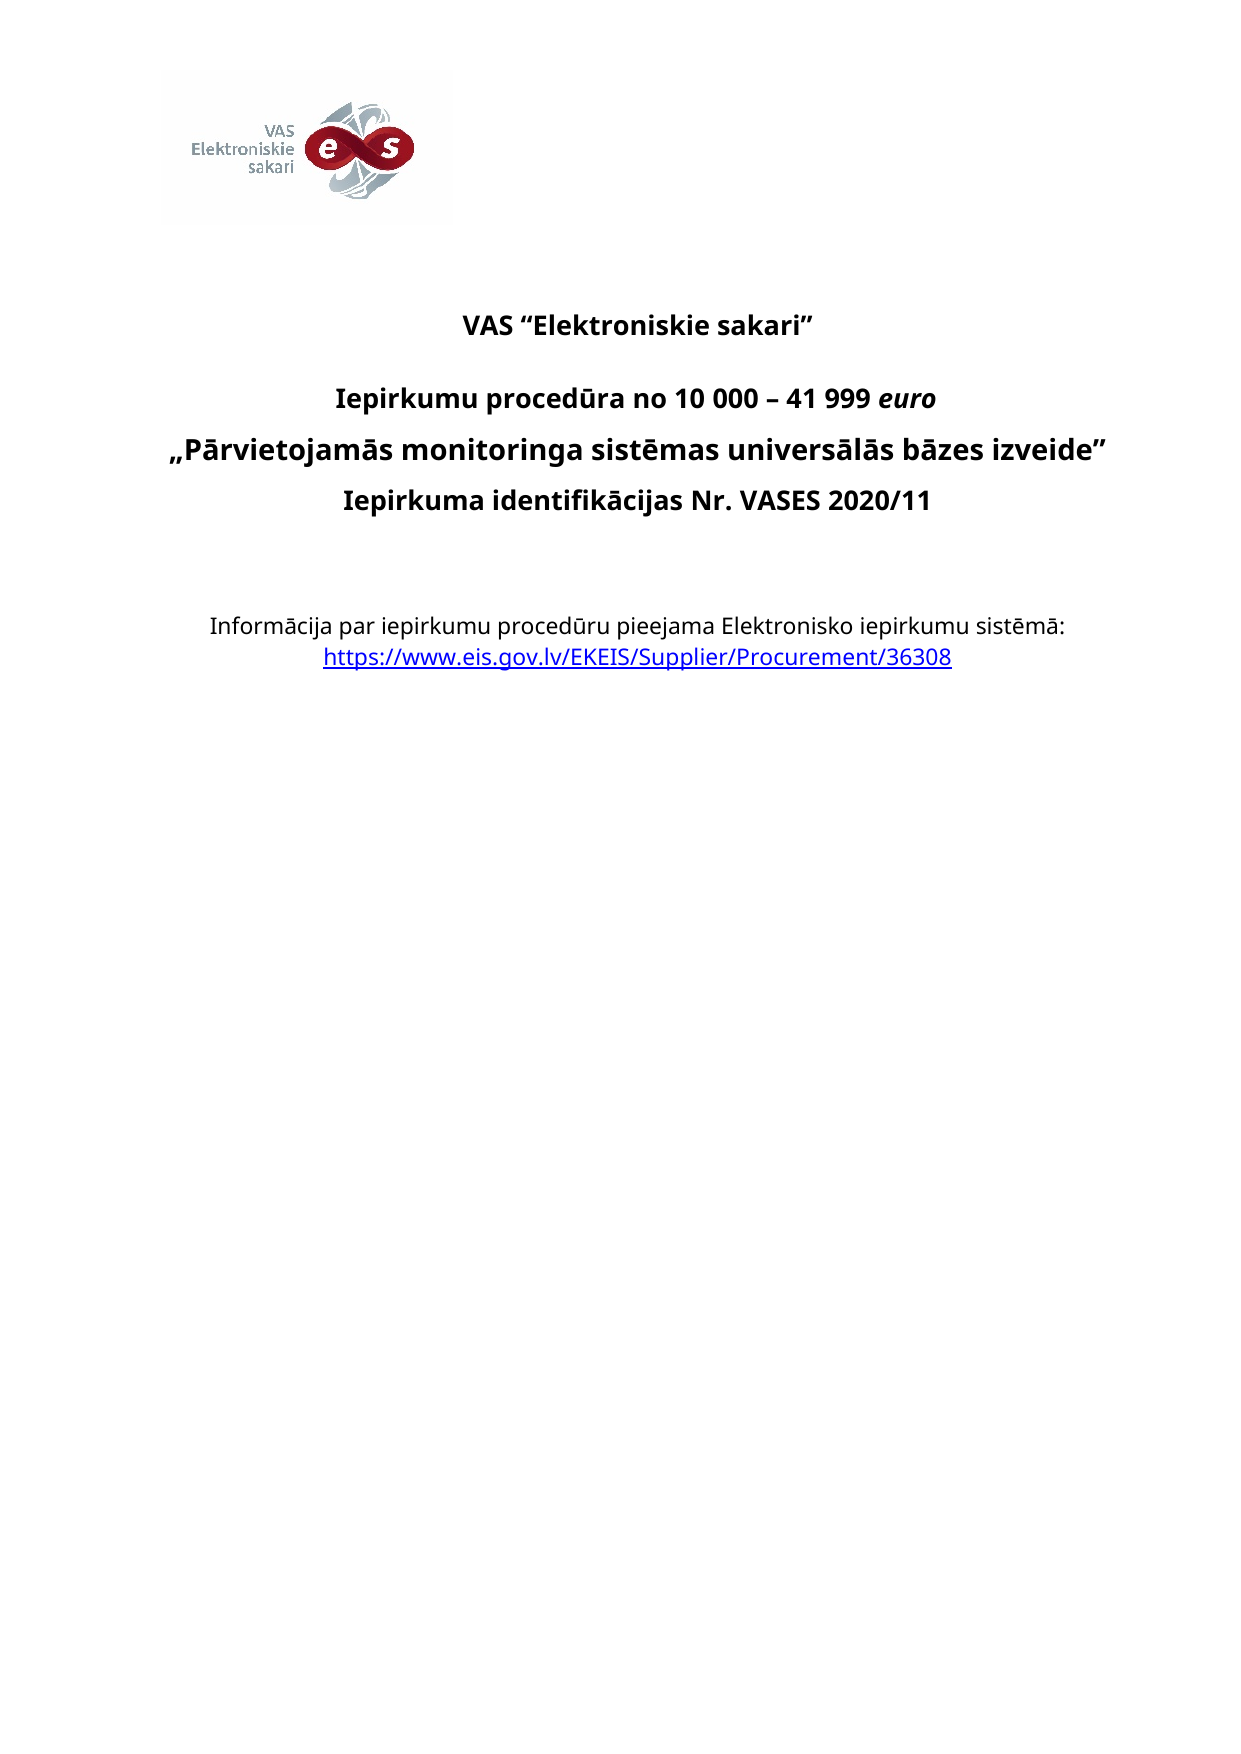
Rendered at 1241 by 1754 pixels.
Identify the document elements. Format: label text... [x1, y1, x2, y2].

text „Pārvietojamās monitoringa sistēmas universālās bāzes izveide” [131, 429, 1144, 469]
text https://www.eis.gov.lv/EKEIS/Supplier/Procurement/36308 [131, 641, 1144, 672]
text Iepirkuma identifikācijas Nr. VASES 2020/11 [131, 482, 1144, 518]
text VAS “Elektroniskie sakari” [131, 306, 1144, 343]
text Informācija par iepirkumu procedūru pieejama Elektronisko iepirkumu sistēmā: [131, 610, 1144, 641]
picture [161, 70, 453, 225]
text Iepirkumu procedūra no 10 000 – 41 999 euro [131, 380, 1144, 417]
